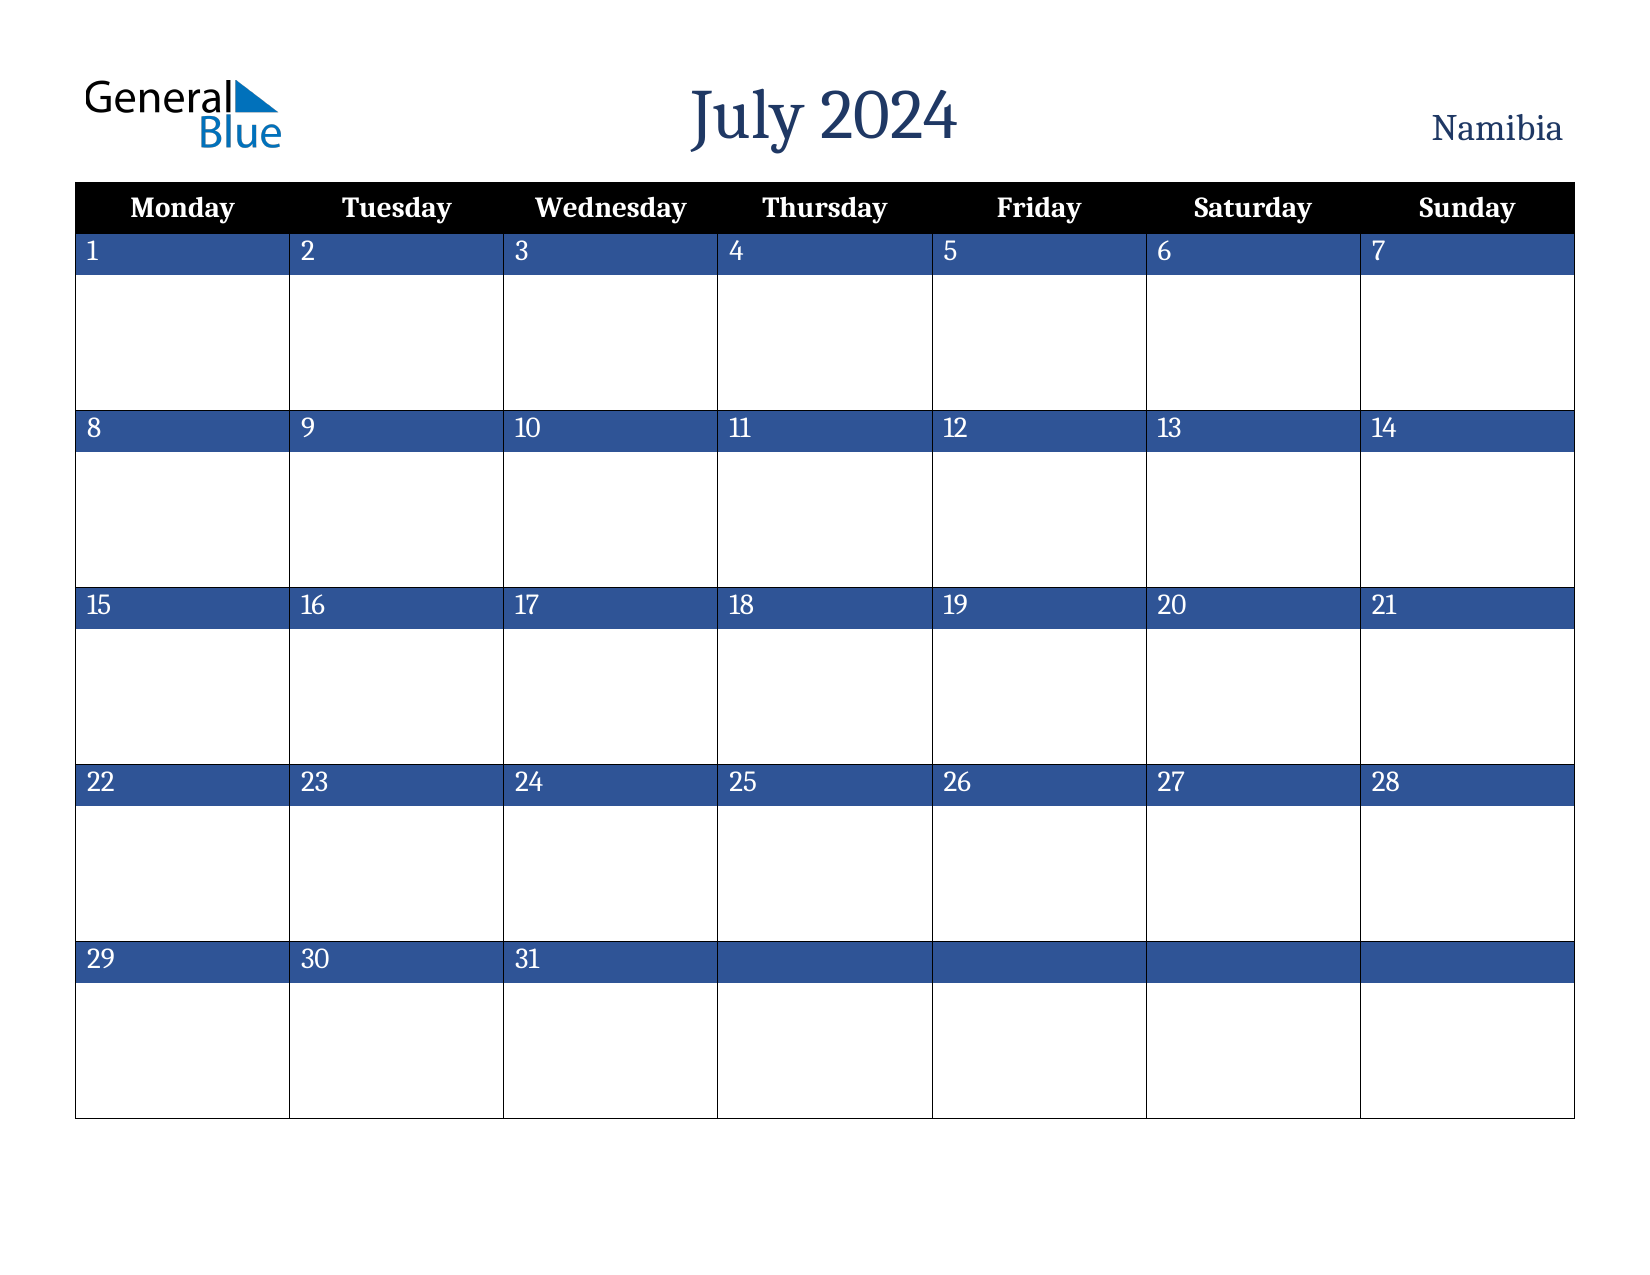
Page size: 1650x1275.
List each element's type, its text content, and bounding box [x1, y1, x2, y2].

table_cell 15 [76, 588, 289, 629]
table_cell [1147, 806, 1360, 941]
table_header [76, 75, 503, 182]
table_cell 13 [1147, 411, 1360, 452]
table_cell [718, 983, 932, 1118]
table_cell 22 [76, 765, 289, 806]
table_cell [1361, 983, 1574, 1118]
table_cell [76, 275, 289, 410]
table_cell [933, 983, 1146, 1118]
table_cell [76, 629, 289, 764]
table_cell 30 [290, 942, 503, 983]
table_cell 12 [933, 411, 1146, 452]
table_cell [290, 983, 503, 1118]
picture [86, 80, 281, 148]
table_cell 25 [718, 765, 932, 806]
table_cell 23 [290, 765, 503, 806]
table_cell [718, 275, 932, 410]
table_cell Thursday [718, 183, 932, 233]
table_cell [718, 942, 932, 983]
table_cell [1361, 806, 1574, 941]
table_cell [718, 452, 932, 587]
table_cell 28 [1361, 765, 1574, 806]
table_cell Friday [933, 183, 1146, 233]
table_cell Sunday [1361, 183, 1574, 233]
table_cell 18 [718, 588, 932, 629]
table_cell Monday [76, 183, 289, 233]
table_cell Tuesday [290, 183, 503, 233]
table_cell 8 [76, 411, 289, 452]
table_cell 5 [933, 234, 1146, 275]
table_cell [504, 629, 717, 764]
table_cell [290, 452, 503, 587]
table_cell 27 [1147, 765, 1360, 806]
table_cell 9 [290, 411, 503, 452]
table_cell 10 [504, 411, 717, 452]
table_cell [290, 629, 503, 764]
table_cell [290, 275, 503, 410]
table_cell 21 [1361, 588, 1574, 629]
table_cell 14 [1361, 411, 1574, 452]
table_cell 2 [290, 234, 503, 275]
table_cell [933, 629, 1146, 764]
table_cell 19 [933, 588, 1146, 629]
table_cell 11 [718, 411, 932, 452]
table_cell Wednesday [504, 183, 717, 233]
table_cell Saturday [1147, 183, 1360, 233]
table_cell 7 [1361, 234, 1574, 275]
table_cell [933, 806, 1146, 941]
table_cell 6 [1147, 234, 1360, 275]
table_cell [1361, 275, 1574, 410]
table_cell 16 [290, 588, 503, 629]
table_cell 3 [504, 234, 717, 275]
table_cell [504, 452, 717, 587]
table_cell [76, 452, 289, 587]
table_cell [718, 629, 932, 764]
table_cell [933, 275, 1146, 410]
table_cell [1147, 275, 1360, 410]
table_cell [1147, 983, 1360, 1118]
table_cell [1147, 942, 1360, 983]
table_cell [504, 983, 717, 1118]
table_cell 29 [76, 942, 289, 983]
table_cell [504, 275, 717, 410]
table_header Namibia [1146, 75, 1574, 182]
table_cell [76, 806, 289, 941]
table_cell [1147, 629, 1360, 764]
table_cell 24 [504, 765, 717, 806]
table_cell [504, 806, 717, 941]
table_cell [933, 942, 1146, 983]
table_cell [1361, 452, 1574, 587]
table_cell 4 [718, 234, 932, 275]
table_cell 1 [76, 234, 289, 275]
table_cell 26 [933, 765, 1146, 806]
table_cell 31 [504, 942, 717, 983]
table_cell [290, 806, 503, 941]
table_cell [1147, 452, 1360, 587]
table_cell [933, 452, 1146, 587]
table_cell [1361, 629, 1574, 764]
table_cell [76, 983, 289, 1118]
table_cell [718, 806, 932, 941]
table_cell 20 [1147, 588, 1360, 629]
table_cell 17 [504, 588, 717, 629]
table_cell [1361, 942, 1574, 983]
table_header July 2024 [504, 75, 1146, 182]
